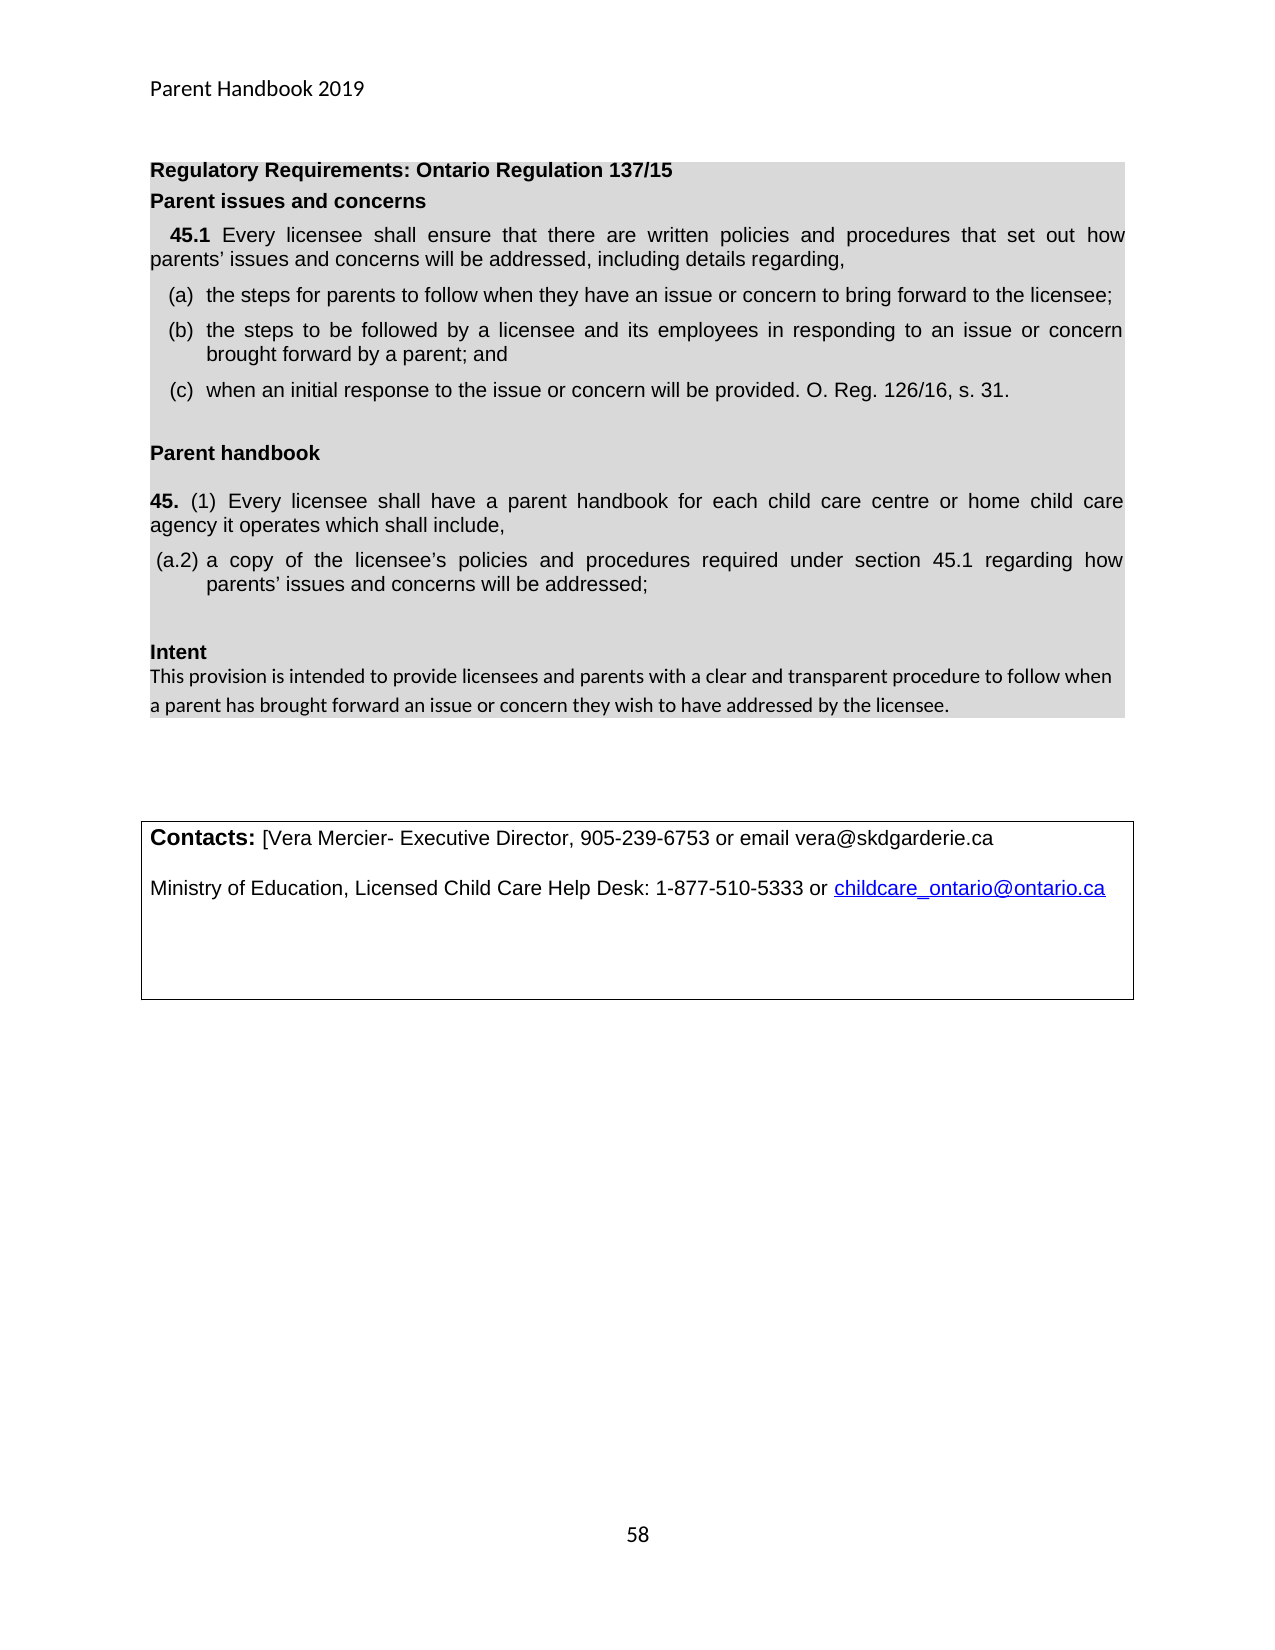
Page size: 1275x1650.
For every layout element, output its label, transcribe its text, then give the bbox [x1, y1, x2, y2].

subtitle Parent issues and concerns [150, 194, 1125, 212]
text Contacts: [Vera Mercier- Executive Director, 905-239-6753 or email vera@skdgarderie.ca [142, 822, 1133, 850]
text This provision is intended to provide licensees and parents with a clear and transparent procedure to follow when a parent has brought forward an issue or concern they wish to have addressed by the licensee. [150, 663, 1125, 718]
text (a.2) a copy of the licensee’s policies and procedures required under section 45.1 regarding how parents’ issues and concerns will be addressed; [150, 548, 1125, 596]
subtitle Intent [150, 644, 1125, 663]
text (b) the steps to be followed by a licensee and its employees in responding to an issue or concern brought forward by a parent; and [150, 318, 1125, 366]
text Ministry of Education, Licensed Child Care Help Desk: 1-877-510-5333 or childcare_ontario@ontario.ca [142, 872, 1133, 899]
text 45.1 Every licensee shall ensure that there are written policies and procedures that set out how parents’ issues and concerns will be addressed, including details regarding, [150, 223, 1125, 271]
text (a) the steps for parents to follow when they have an issue or concern to bring forward to the licensee; [150, 282, 1125, 306]
text 45. (1) Every licensee shall have a parent handbook for each child care centre or home child care agency it operates which shall include, [150, 489, 1125, 537]
text (c) when an initial response to the issue or concern will be provided. O. Reg. 126/16, s. 31. [150, 377, 1125, 401]
subtitle Regulatory Requirements: Ontario Regulation 137/15 [150, 162, 1125, 181]
subtitle Parent handbook [150, 445, 1125, 464]
